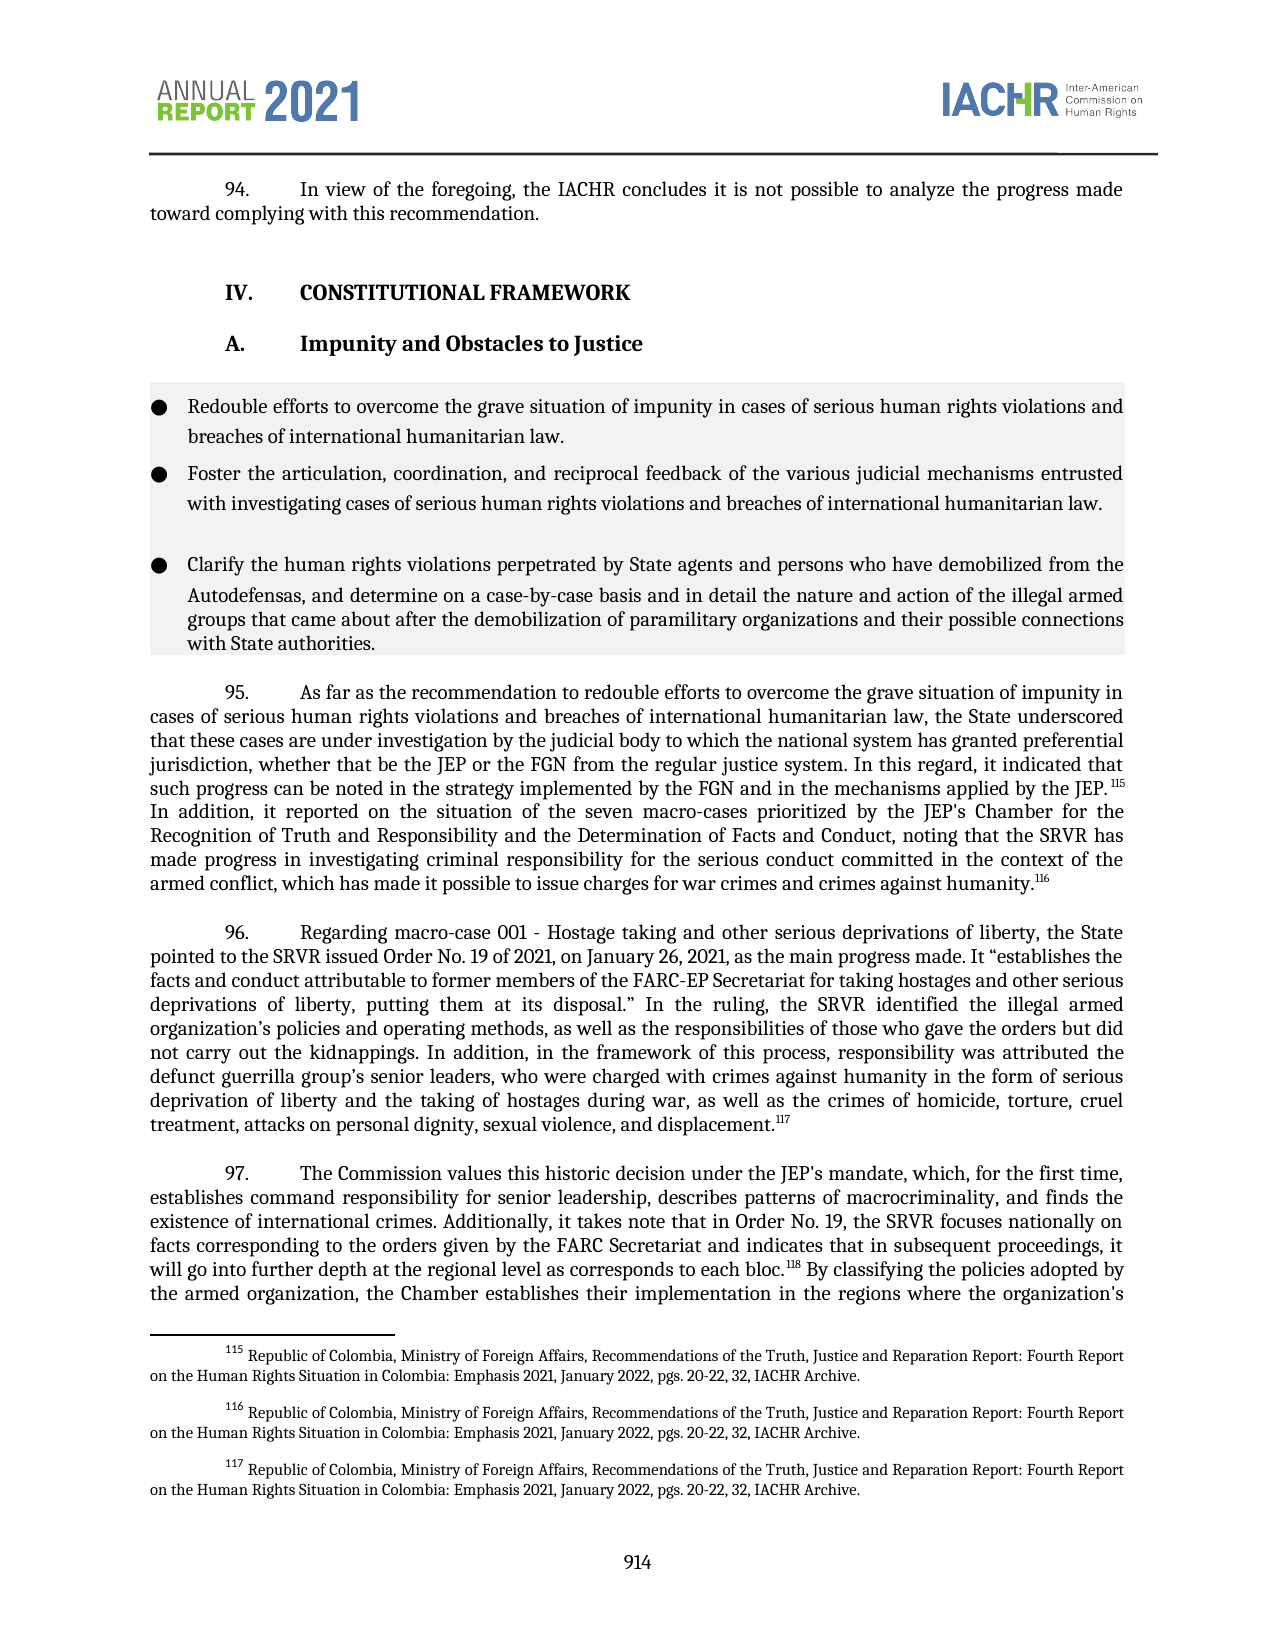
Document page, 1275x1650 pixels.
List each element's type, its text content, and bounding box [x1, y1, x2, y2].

list In view of the foregoing, the IACHR concludes it is not possible to analyze the progress made toward complying with this recommendation. [150, 178, 1125, 226]
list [150, 1162, 1125, 1305]
list As far as the recommendation to redouble efforts to overcome the grave situation of impunity in cases of serious human rights violations and breaches of international humanitarian law, the State underscored that these cases are under investigation by the judicial body to which the national system has granted preferential jurisdiction, whether that be the JEP or the FGN from the regular justice system. In this regard, it indicated that such progress can be noted in the strategy implemented by the FGN and in the mechanisms applied by the JEP. In addition, it reported on the situation of the seven macro-cases prioritized by the JEP's Chamber for the Recognition of Truth and Responsibility and the Determination of Facts and Conduct, noting that the SRVR has made progress in investigating criminal responsibility for the serious conduct committed in the context of the armed conflict, which has made it possible to issue charges for war crimes and crimes against humanity. [150, 680, 1125, 896]
subtitle Impunity and Obstacles to Justice [225, 331, 1125, 357]
list Foster the articulation, coordination, and reciprocal feedback of the various judicial mechanisms entrusted with investigating cases of serious human rights violations and breaches of international humanitarian law. [150, 449, 1125, 516]
list Clarify the human rights violations perpetrated by State agents and persons who have demobilized from the Autodefensas, and determine on a case-by-case basis and in detail the nature and action of the illegal armed groups that came about after the demobilization of paramilitary organizations and their possible connections with State authorities. [150, 541, 1125, 655]
list Regarding macro-case 001 - Hostage taking and other serious deprivations of liberty, the State pointed to the SRVR issued Order No. 19 of 2021, on January 26, 2021, as the main progress made. It “establishes the facts and conduct attributable to former members of the FARC-EP Secretariat for taking hostages and other serious deprivations of liberty, putting them at its disposal.” In the ruling, the SRVR identified the illegal armed organization’s policies and operating methods, as well as the responsibilities of those who gave the orders but did not carry out the kidnappings. In addition, in the framework of this process, responsibility was attributed the defunct guerrilla group’s senior leaders, who were charged with crimes against humanity in the form of serious deprivation of liberty and the taking of hostages during war, as well as the crimes of homicide, torture, cruel treatment, attacks on personal dignity, sexual violence, and displacement. [150, 921, 1125, 1137]
subtitle CONSTITUTIONAL FRAMEWORK [225, 280, 1125, 306]
picture [935, 74, 1159, 126]
list Redouble efforts to overcome the grave situation of impunity in cases of serious human rights violations and breaches of international humanitarian law. [150, 382, 1125, 449]
picture [150, 75, 367, 126]
